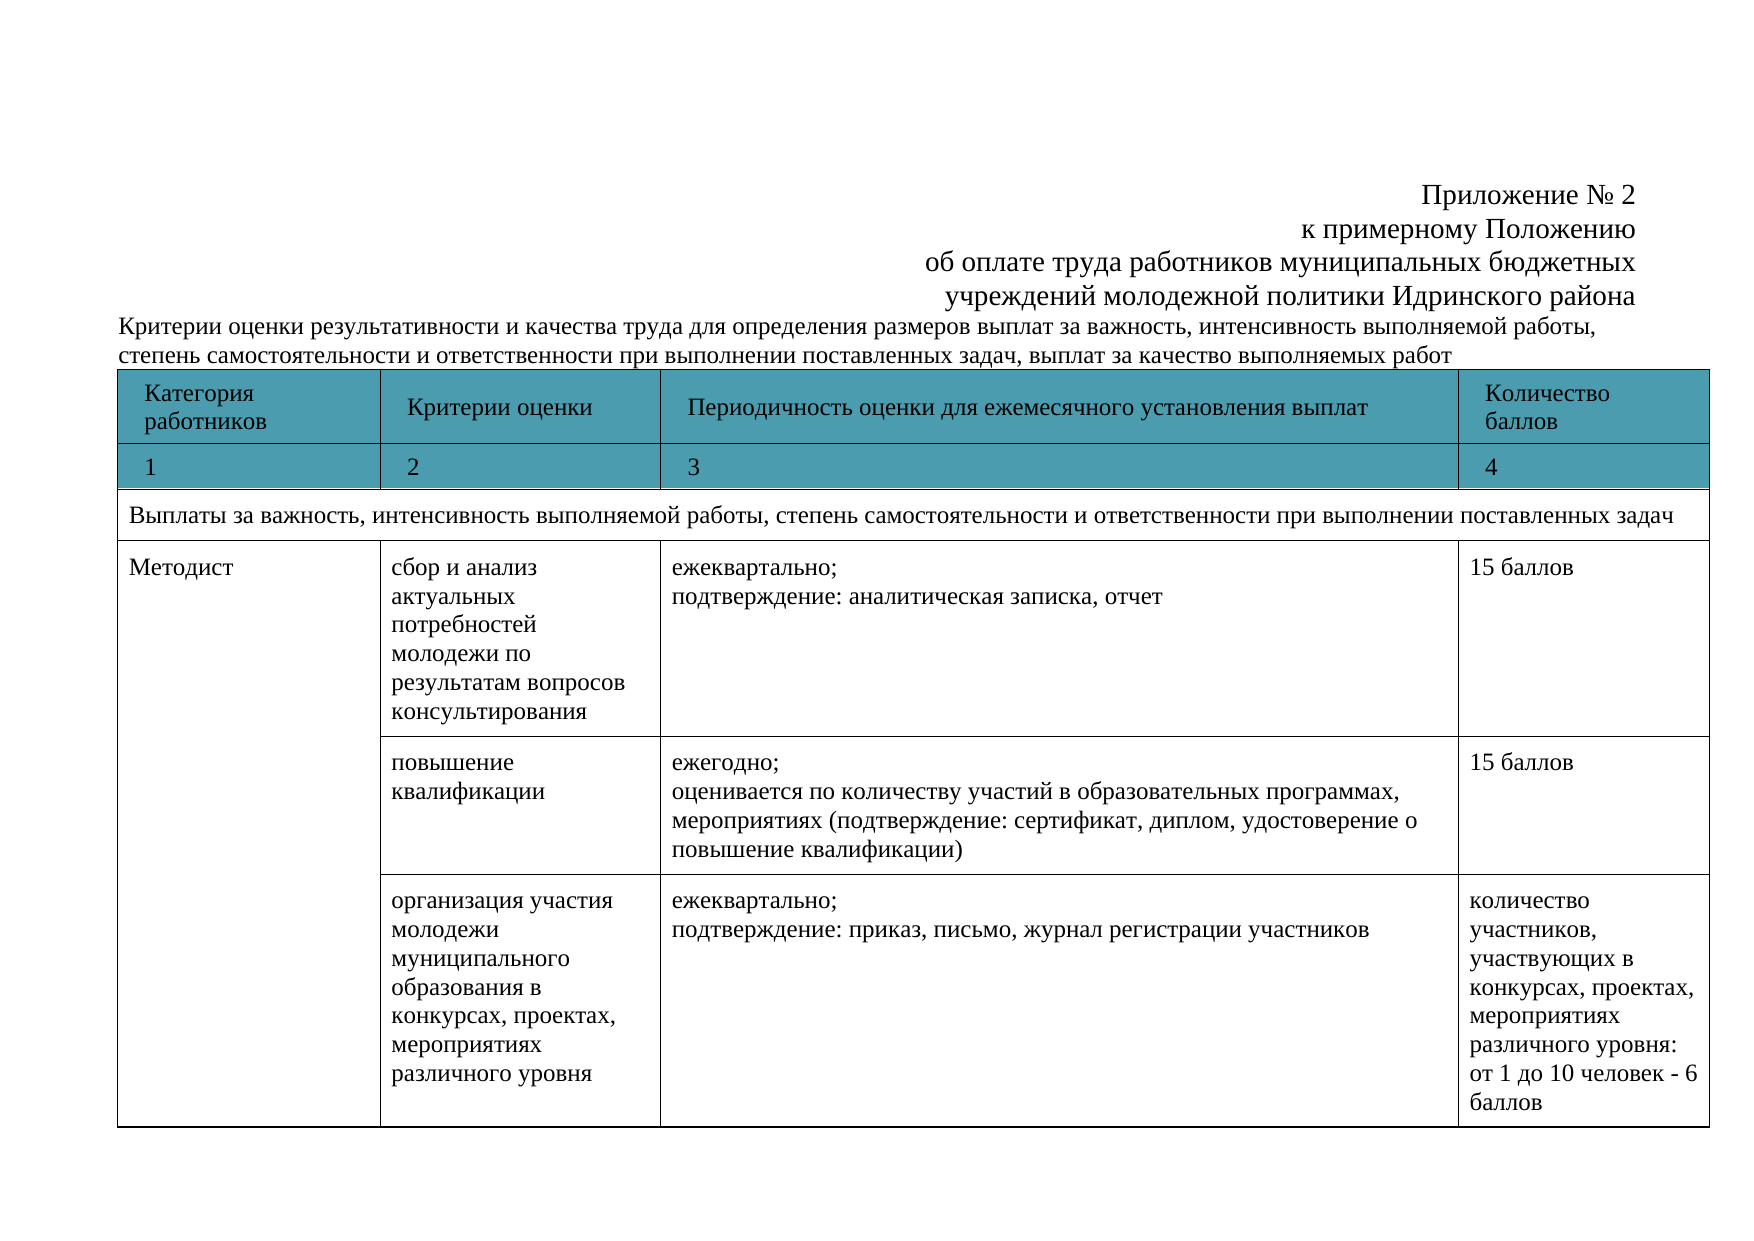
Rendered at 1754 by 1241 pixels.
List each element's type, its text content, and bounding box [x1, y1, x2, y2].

table_cell сбор и анализ актуальных потребностей молодежи по результатам вопросов консультирования [381, 541, 660, 736]
table_cell 4 [1459, 444, 1709, 488]
table_header Категория работников [118, 370, 380, 443]
table_cell 3 [661, 444, 1458, 488]
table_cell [1459, 875, 1709, 1126]
table_header Количество баллов [1459, 370, 1709, 443]
table_cell повышение квалификации [381, 737, 660, 873]
table_cell Методист [118, 541, 380, 1126]
table_header Критерии оценки [381, 370, 660, 443]
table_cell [381, 875, 660, 1126]
table_cell 2 [381, 444, 660, 488]
table_cell ежеквартально; подтверждение: аналитическая записка, отчет [661, 541, 1458, 736]
table_cell Выплаты за важность, интенсивность выполняемой работы, степень самостоятельности и ответственности при выполнении поставленных задач [118, 490, 1709, 540]
table_cell 15 баллов [1459, 541, 1709, 736]
table_cell ежегодно; оценивается по количеству участий в образовательных программах, мероприятиях (подтверждение: сертификат, диплом, удостоверение о повышение квалификации) [661, 737, 1458, 873]
text к примерному Положению [118, 211, 1636, 244]
table_header Периодичность оценки для ежемесячного установления выплат [661, 370, 1458, 443]
text Приложение № 2 [118, 177, 1636, 211]
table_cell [661, 875, 1458, 1126]
table_cell 1 [118, 444, 380, 488]
table_cell 15 баллов [1459, 737, 1709, 873]
text об оплате труда работников муниципальных бюджетных [118, 244, 1636, 278]
text учреждений молодежной политики Идринского района [118, 278, 1636, 311]
text Критерии оценки результативности и качества труда для определения размеров выплат за важность, интенсивность выполняемой работы, степень самостоятельности и ответственности при выполнении поставленных задач, выплат за качество выполняемых работ [118, 311, 1636, 369]
